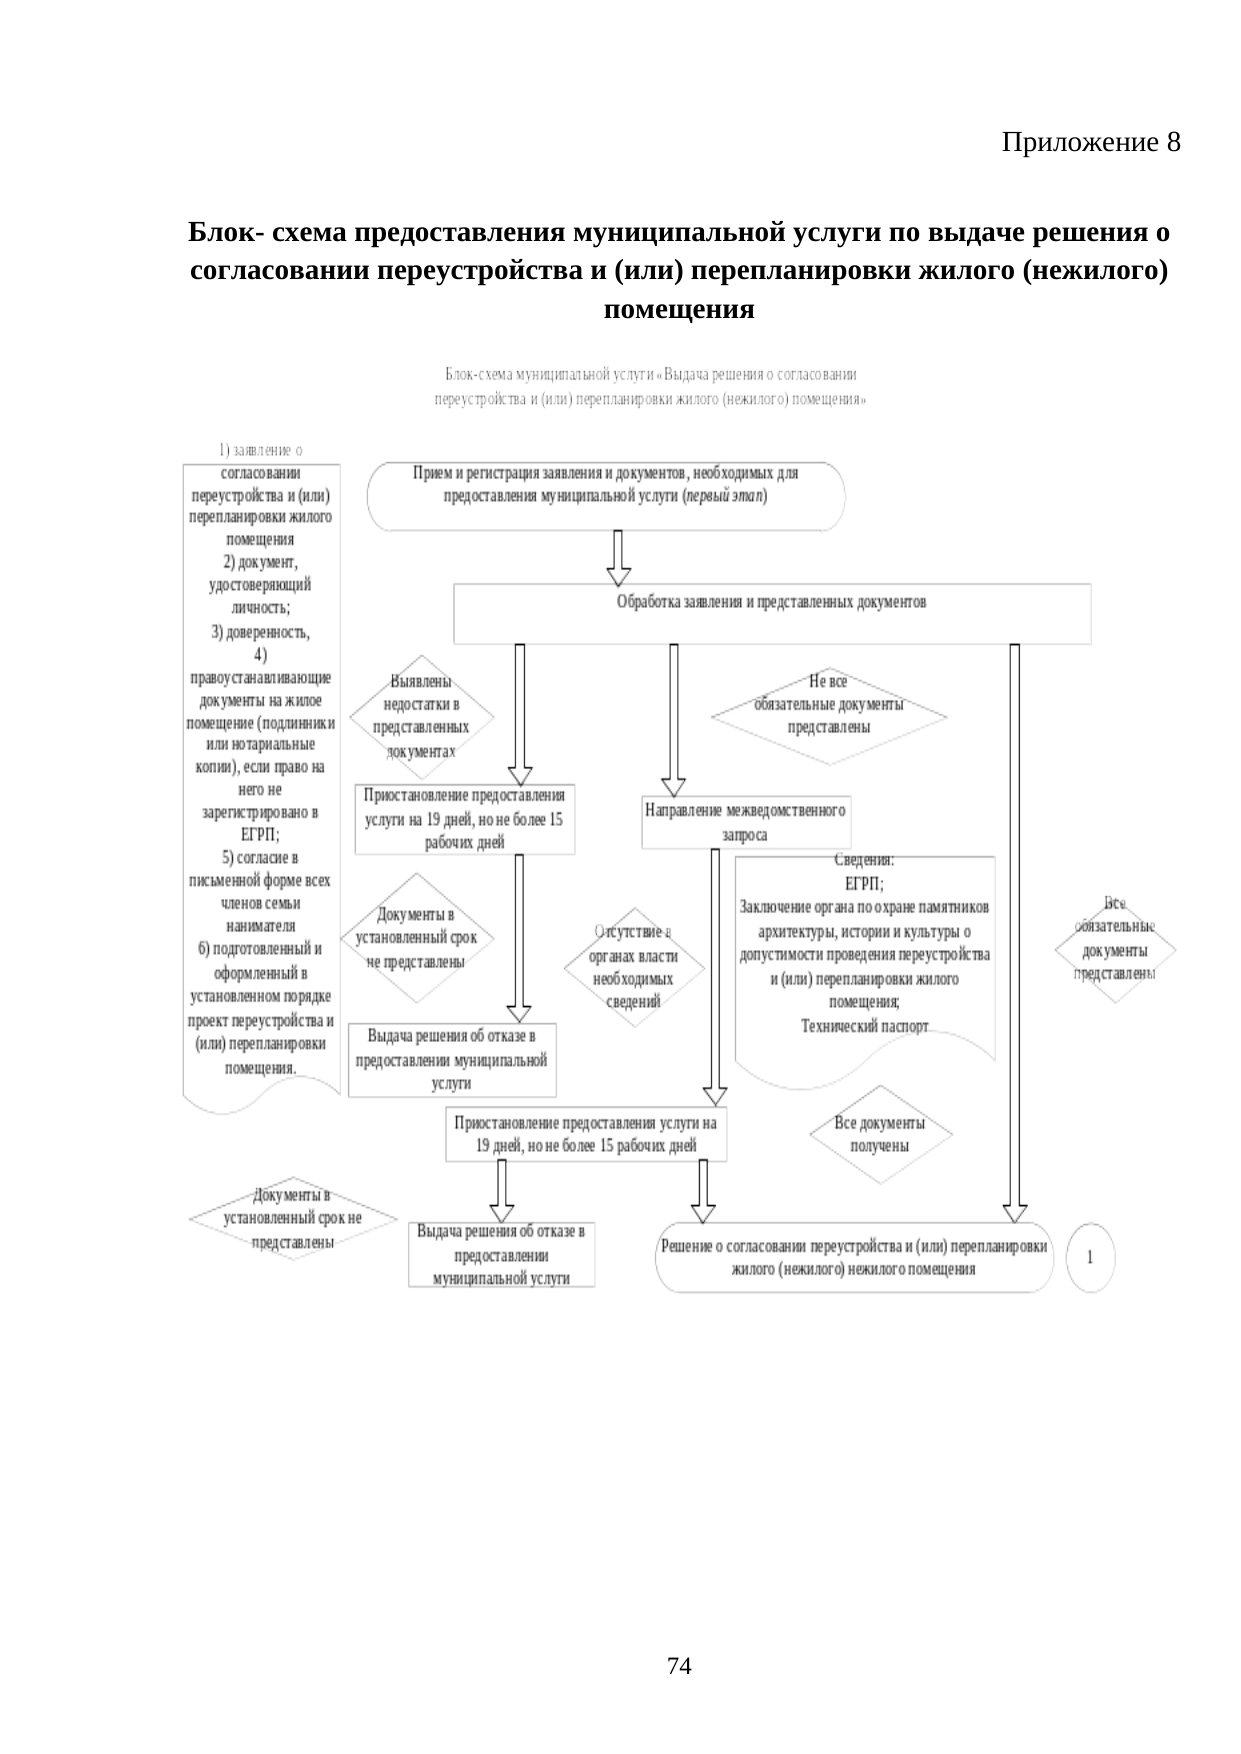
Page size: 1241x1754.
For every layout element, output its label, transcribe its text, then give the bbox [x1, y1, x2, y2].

text Приложение 8 [177, 124, 1181, 158]
text Блок- схема предоставления муниципальной услуги по выдаче решения о согласовании переустройства и (или) перепланировки жилого (нежилого) помещения [177, 214, 1181, 324]
